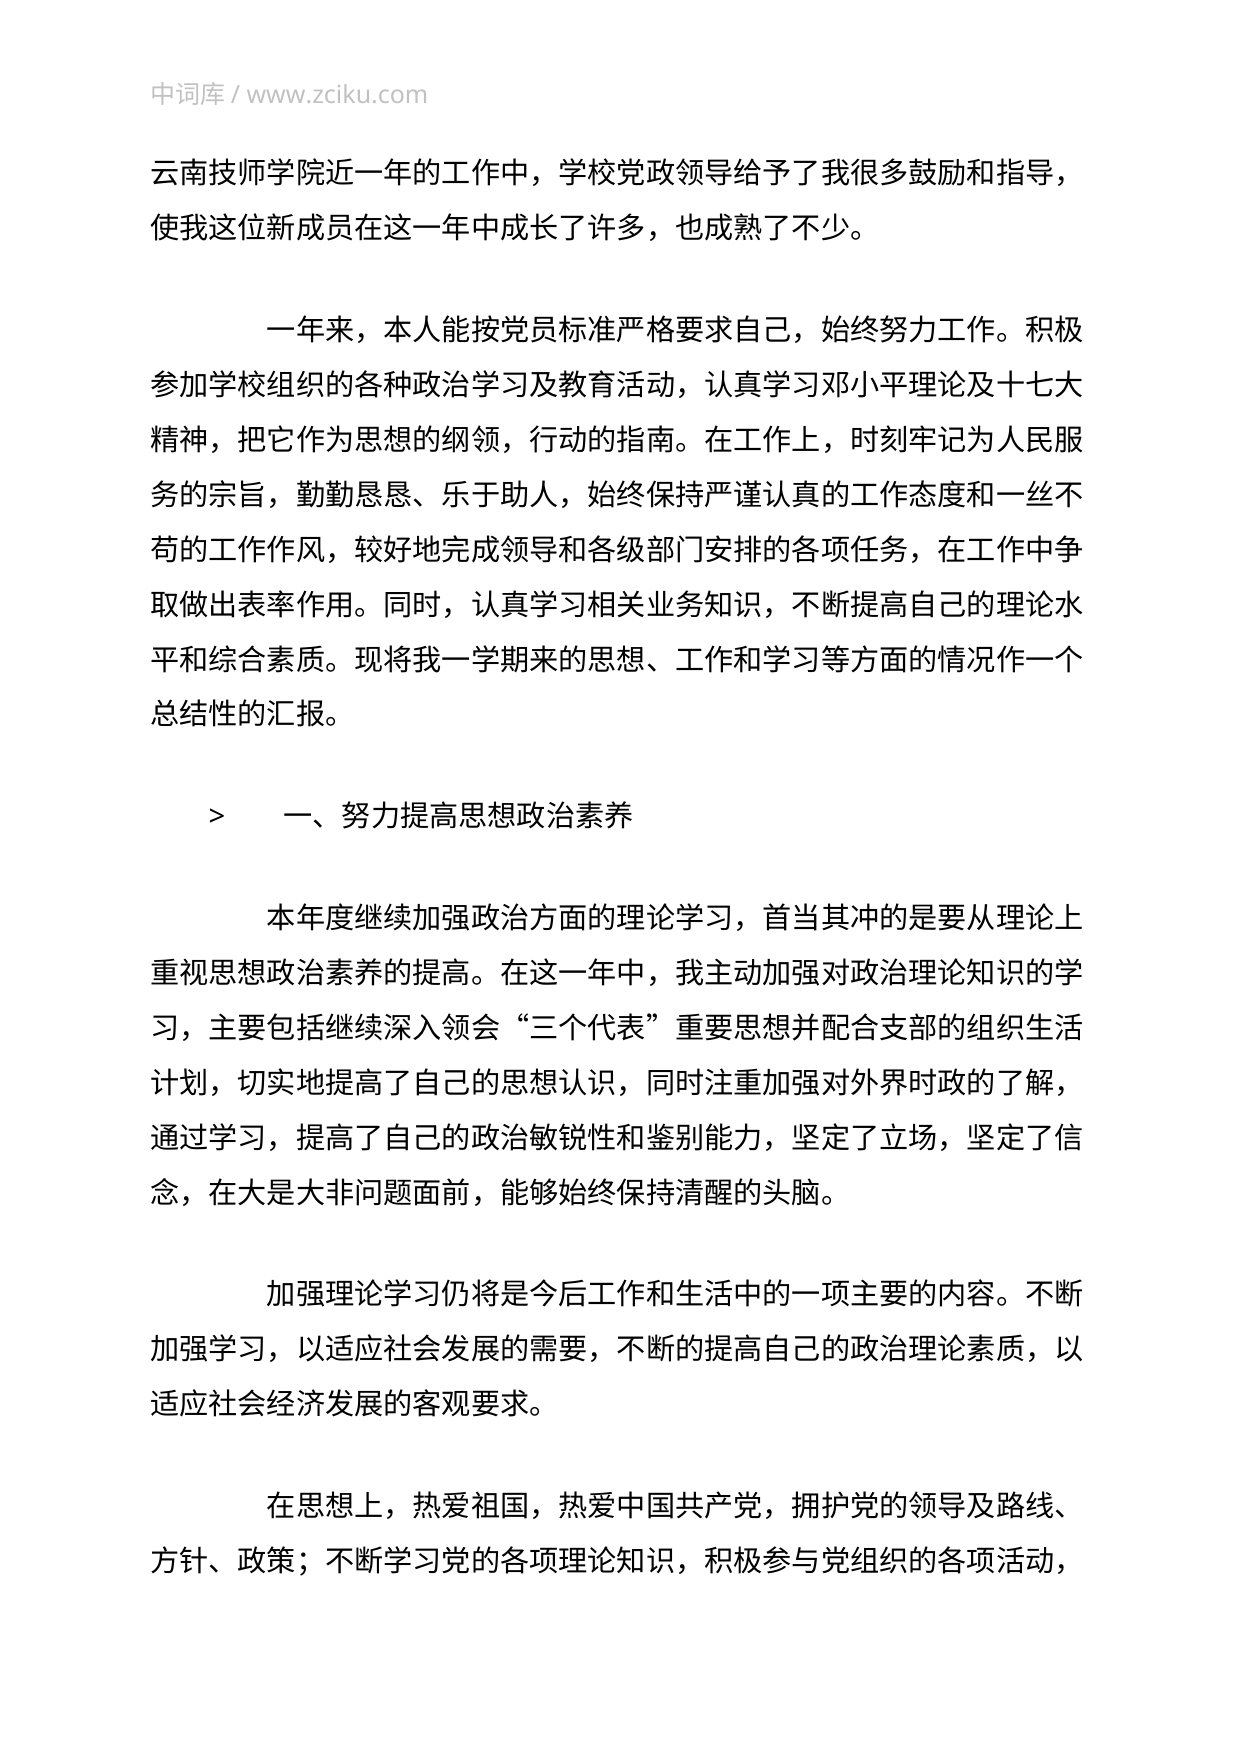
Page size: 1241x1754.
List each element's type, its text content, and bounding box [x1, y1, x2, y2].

text > 一、努力提高思想政治素养 [150, 793, 1090, 835]
text 本年度继续加强政治方面的理论学习，首当其冲的是要从理论上重视思想政治素养的提高。在这一年中，我主动加强对政治理论知识的学习，主要包括继续深入领会“三个代表”重要思想并配合支部的组织生活计划，切实地提高了自己的思想认识，同时注重加强对外界时政的了解，通过学习，提高了自己的政治敏锐性和鉴别能力，坚定了立场，坚定了信念，在大是大非问题面前，能够始终保持清醒的头脑。 [150, 895, 1090, 1211]
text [150, 1482, 1090, 1580]
text 加强理论学习仍将是今后工作和生活中的一项主要的内容。不断加强学习，以适应社会发展的需要，不断的提高自己的政治理论素质，以适应社会经济发展的客观要求。 [150, 1271, 1090, 1423]
text 一年来，本人能按党员标准严格要求自己，始终努力工作。积极参加学校组织的各种政治学习及教育活动，认真学习邓小平理论及十七大精神，把它作为思想的纲领，行动的指南。在工作上，时刻牢记为人民服务的宗旨，勤勤恳恳、乐于助人，始终保持严谨认真的工作态度和一丝不苟的工作作风，较好地完成领导和各级部门安排的各项任务，在工作中争取做出表率作用。同时，认真学习相关业务知识，不断提高自己的理论水平和综合素质。现将我一学期来的思想、工作和学习等方面的情况作一个总结性的汇报。 [150, 307, 1090, 733]
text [150, 150, 1090, 247]
